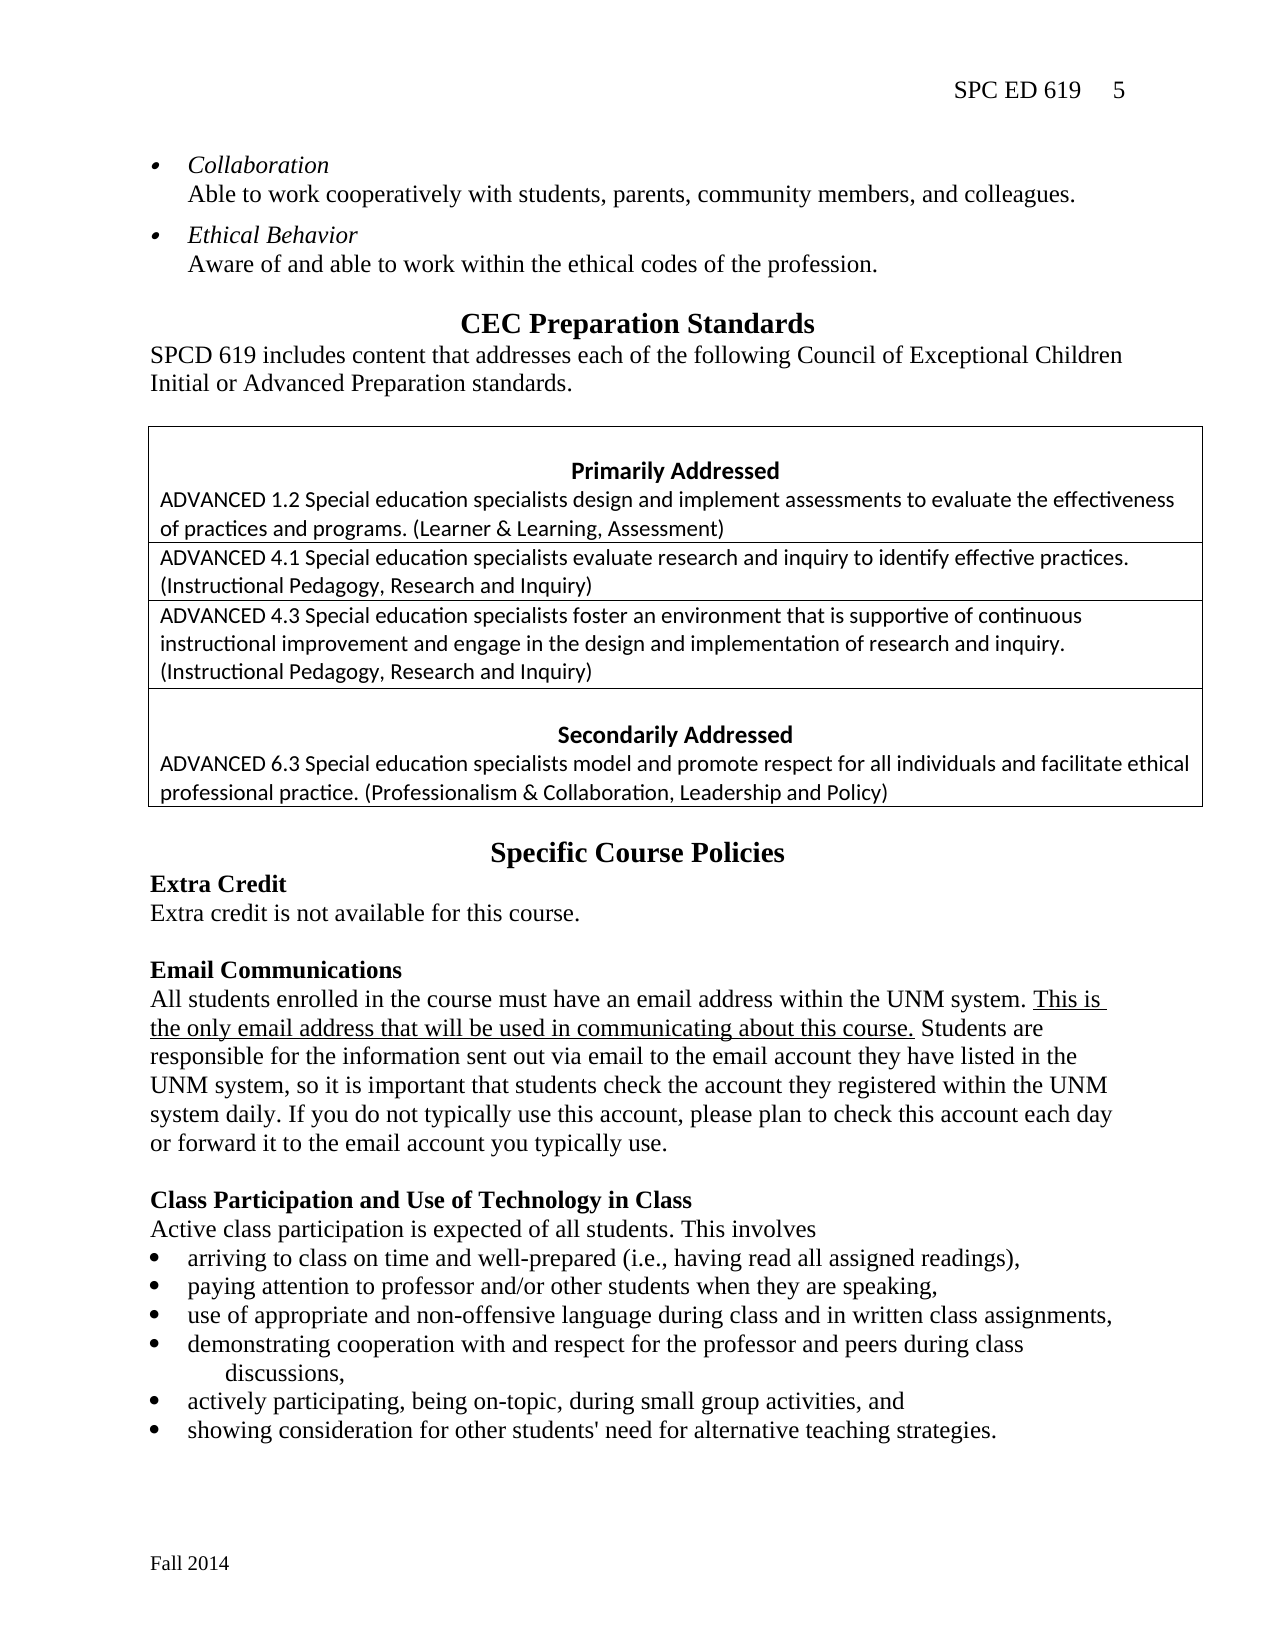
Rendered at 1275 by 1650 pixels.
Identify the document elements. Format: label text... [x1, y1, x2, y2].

text Extra credit is not available for this course. [150, 898, 1125, 926]
table_cell ADVANCED 4.3 Special education specialists foster an environment that is supportive of continuous instructional improvement and engage in the design and implementation of research and inquiry. (Instructional Pedagogy, Research and Inquiry) [149, 601, 1202, 687]
text Specific Course Policies [150, 835, 1125, 869]
list paying attention to professor and/or other students when they are speaking, [150, 1271, 1125, 1300]
text Aware of and able to work within the ethical codes of the profession. [187, 249, 1125, 277]
text Extra Credit [150, 869, 1125, 898]
table_header Primarily Addressed ADVANCED 1.2 Special education specialists design and implement assessments to evaluate the effectiveness of practices and programs. (Learner & Learning, Assessment) [149, 427, 1202, 542]
text Active class participation is expected of all students. This involves [150, 1214, 1125, 1243]
list actively participating, being on-topic, during small group activities, and [150, 1386, 1125, 1415]
list showing consideration for other students' need for alternative teaching strategies. [150, 1415, 1125, 1444]
list Collaboration [150, 150, 1125, 179]
text Able to work cooperatively with students, parents, community members, and colleagues. [150, 179, 1125, 207]
text discussions, [150, 1358, 1125, 1386]
text Email Communications [150, 955, 1125, 984]
text SPCD 619 includes content that addresses each of the following Council of Exceptional Children Initial or Advanced Preparation standards. [150, 340, 1125, 397]
list use of appropriate and non-offensive language during class and in written class assignments, [150, 1300, 1125, 1329]
list Ethical Behavior [150, 220, 1125, 249]
text Class Participation and Use of Technology in Class [150, 1185, 1125, 1214]
list arriving to class on time and well-prepared (i.e., having read all assigned readings), [150, 1243, 1125, 1271]
text All students enrolled in the course must have an email address within the UNM system. This is the only email address that will be used in communicating about this course. Students are responsible for the information sent out via email to the email account they have listed in the UNM system, so it is important that students check the account they registered within the UNM system daily. If you do not typically use this account, please plan to check this account each day or forward it to the email account you typically use. [150, 984, 1125, 1156]
table_cell ADVANCED 4.1 Special education specialists evaluate research and inquiry to identify effective practices. (Instructional Pedagogy, Research and Inquiry) [149, 543, 1202, 600]
table_cell Secondarily Addressed ADVANCED 6.3 Special education specialists model and promote respect for all individuals and facilitate ethical professional practice. (Professionalism & Collaboration, Leadership and Policy) [149, 689, 1202, 806]
subtitle CEC Preparation Standards [150, 306, 1125, 340]
list demonstrating cooperation with and respect for the professor and peers during class [150, 1329, 1125, 1358]
